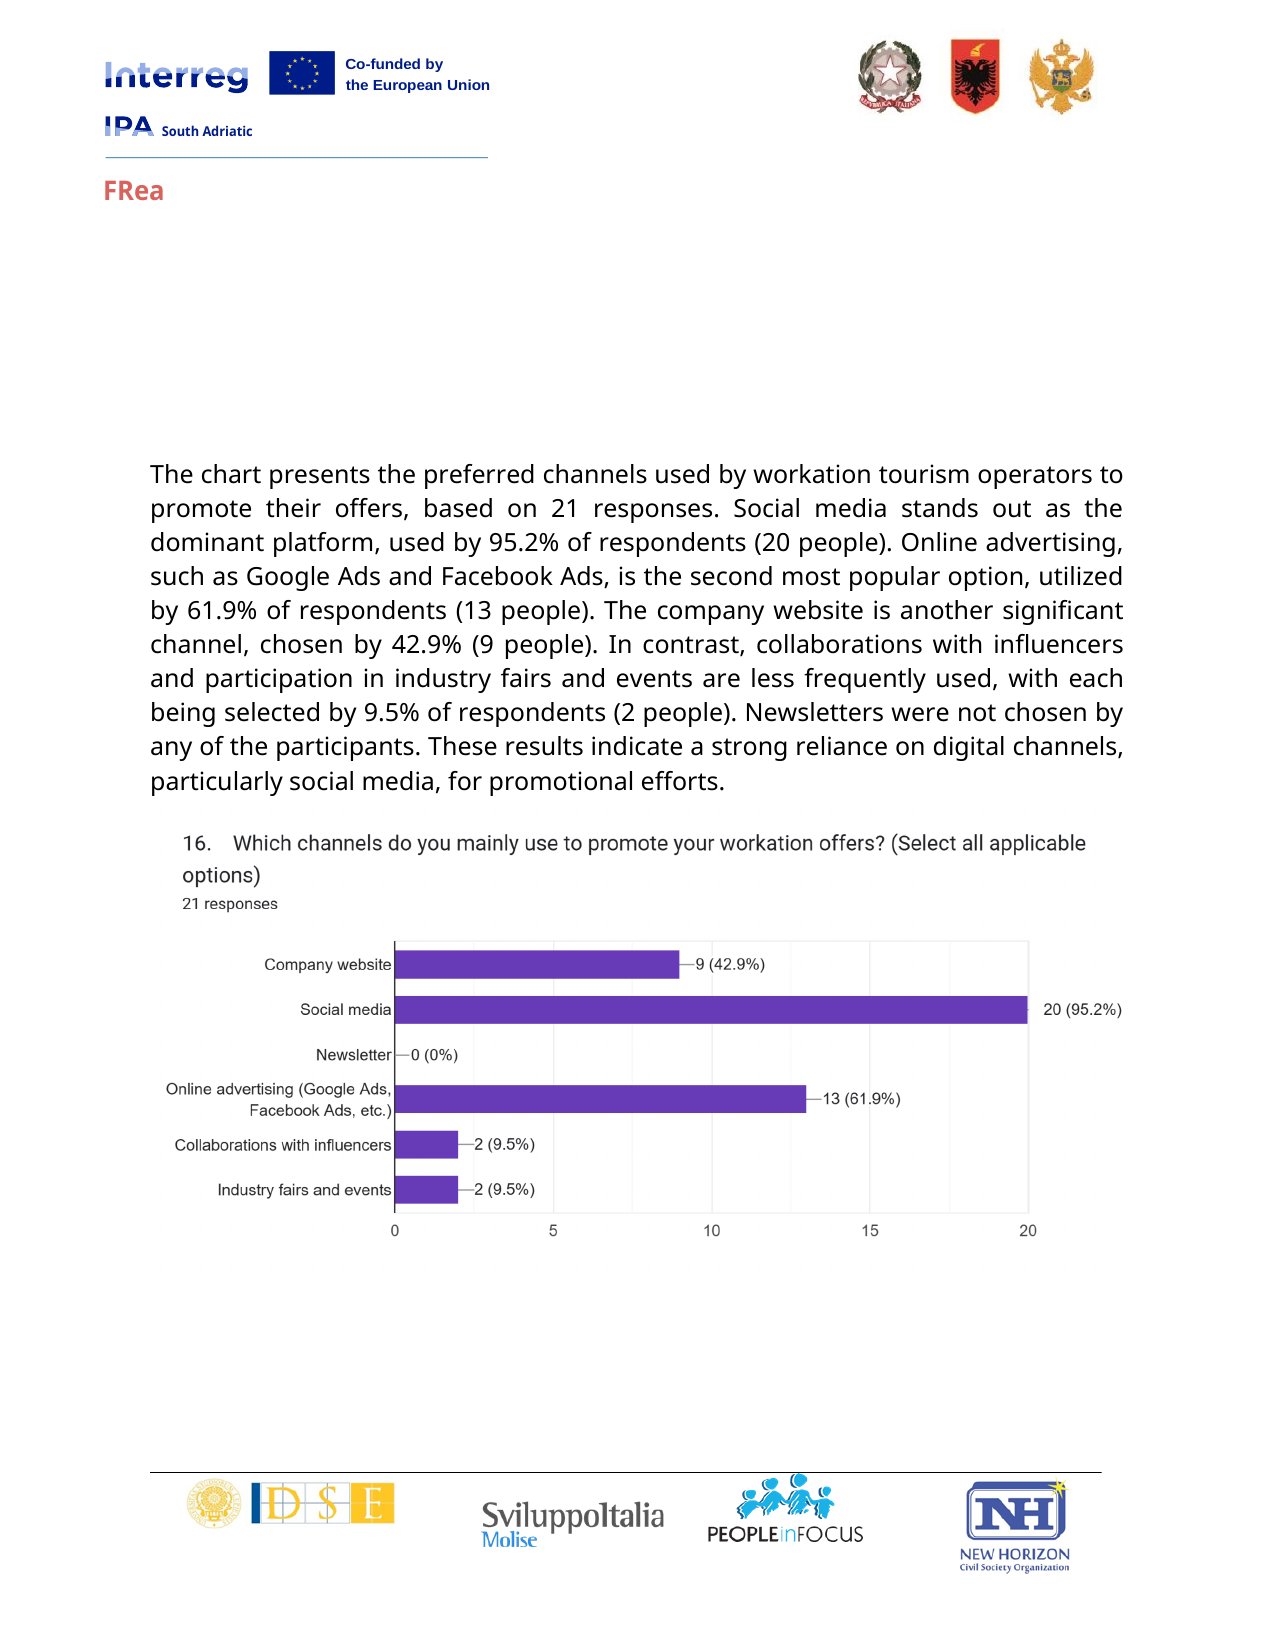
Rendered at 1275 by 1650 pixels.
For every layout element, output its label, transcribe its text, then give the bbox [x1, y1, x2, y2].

picture [285, 56, 319, 90]
text The chart presents the preferred channels used by workation tourism operators to promote their offers, based on 21 responses. Social media stands out as the dominant platform, used by 95.2% of respondents (20 people). Online advertising, such as Google Ads and Facebook Ads, is the second most popular option, utilized by 61.9% of respondents (13 people). The company website is another significant channel, chosen by 42.9% (9 people). In contrast, collaborations with influencers and participation in industry fairs and events are less frequently used, with each being selected by 9.5% of respondents (2 people). Newsletters were not chosen by any of the participants. These results indicate a strong reliance on digital channels, particularly social media, for promotional efforts. [150, 457, 1125, 797]
picture [150, 1472, 1102, 1575]
picture [857, 28, 1098, 122]
picture [150, 797, 1125, 1293]
